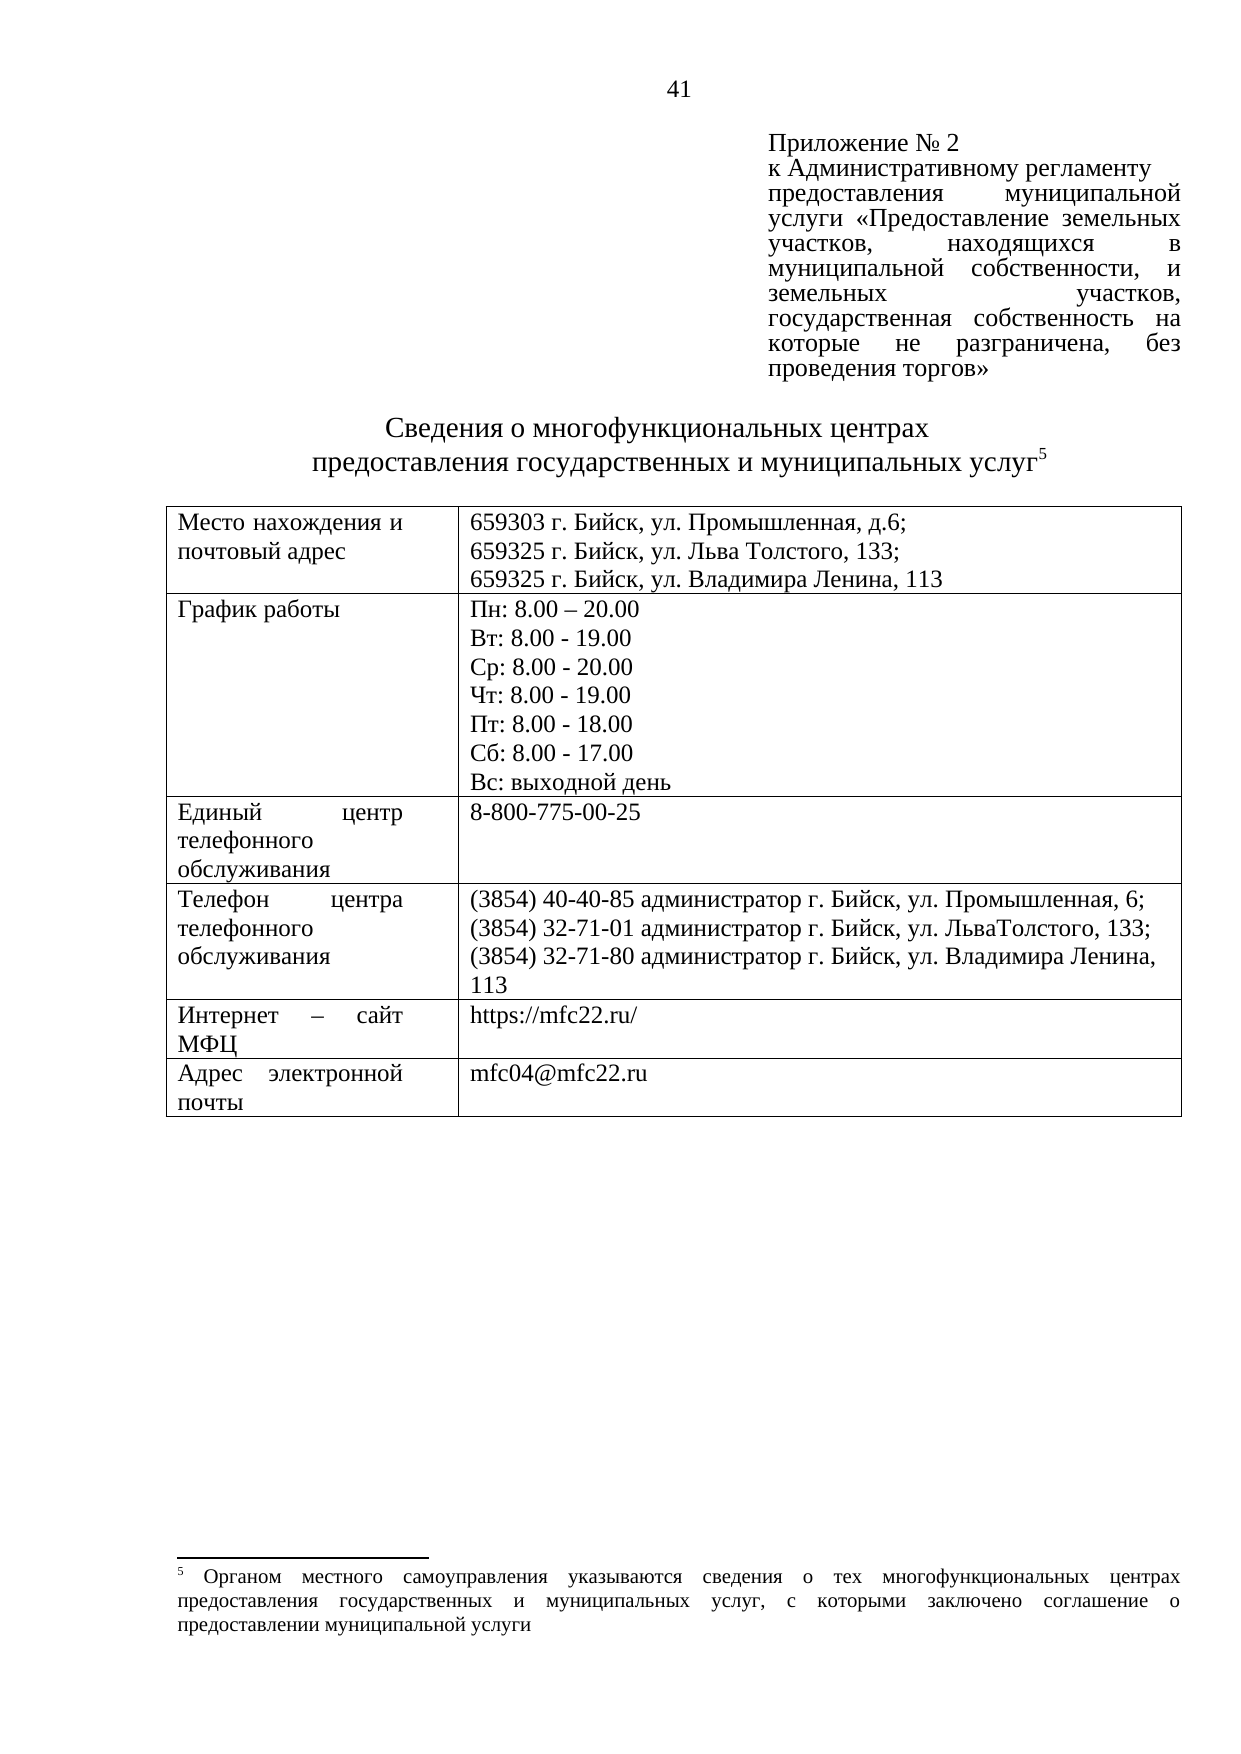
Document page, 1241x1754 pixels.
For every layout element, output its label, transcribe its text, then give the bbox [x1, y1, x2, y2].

text Приложение № 2 [177, 131, 1181, 156]
text к Административному регламенту [768, 156, 1181, 181]
table_cell 8-800-775-00-25 [459, 797, 1181, 883]
table_cell Телефон центра телефонного обслуживания [167, 884, 458, 999]
text предоставления муниципальной услуги «Предоставление земельных участков, находящихся в муниципальной собственности, и земельных участков, государственная собственность на которые не разграничена, без проведения торгов» [768, 181, 1181, 381]
table_cell Интернет – сайт МФЦ [167, 1000, 458, 1057]
table_cell Пн: 8.00 – 20.00 Вт: 8.00 - 19.00 Ср: 8.00 - 20.00 Чт: 8.00 - 19.00 Пт: 8.00 - 18.00 Сб: 8.00 - 17.00 Вс: выходной день [459, 594, 1181, 796]
table_cell График работы [167, 594, 458, 796]
text Сведения о многофункциональных центрах [177, 410, 1137, 444]
table_header Место нахождения и почтовый адрес [167, 507, 458, 593]
table_cell https://mfc22.ru/ [459, 1000, 1181, 1057]
table_cell mfc04@mfc22.ru [459, 1059, 1181, 1116]
table_cell Адрес электронной почты [167, 1059, 458, 1116]
table_cell (3854) 40-40-85 администратор г. Бийск, ул. Промышленная, 6; (3854) 32-71-01 администратор г. Бийск, ул. ЛьваТолстого, 133; (3854) 32-71-80 администратор г. Бийск, ул. Владимира Ленина, 113 [459, 884, 1181, 999]
text предоставления государственных и муниципальных услуг [177, 444, 1137, 477]
table_cell Единый центр телефонного обслуживания [167, 797, 458, 883]
table_header 659303 г. Бийск, ул. Промышленная, д.6; 659325 г. Бийск, ул. Льва Толстого, 133; 659325 г. Бийск, ул. Владимира Ленина, 113 [459, 507, 1181, 593]
